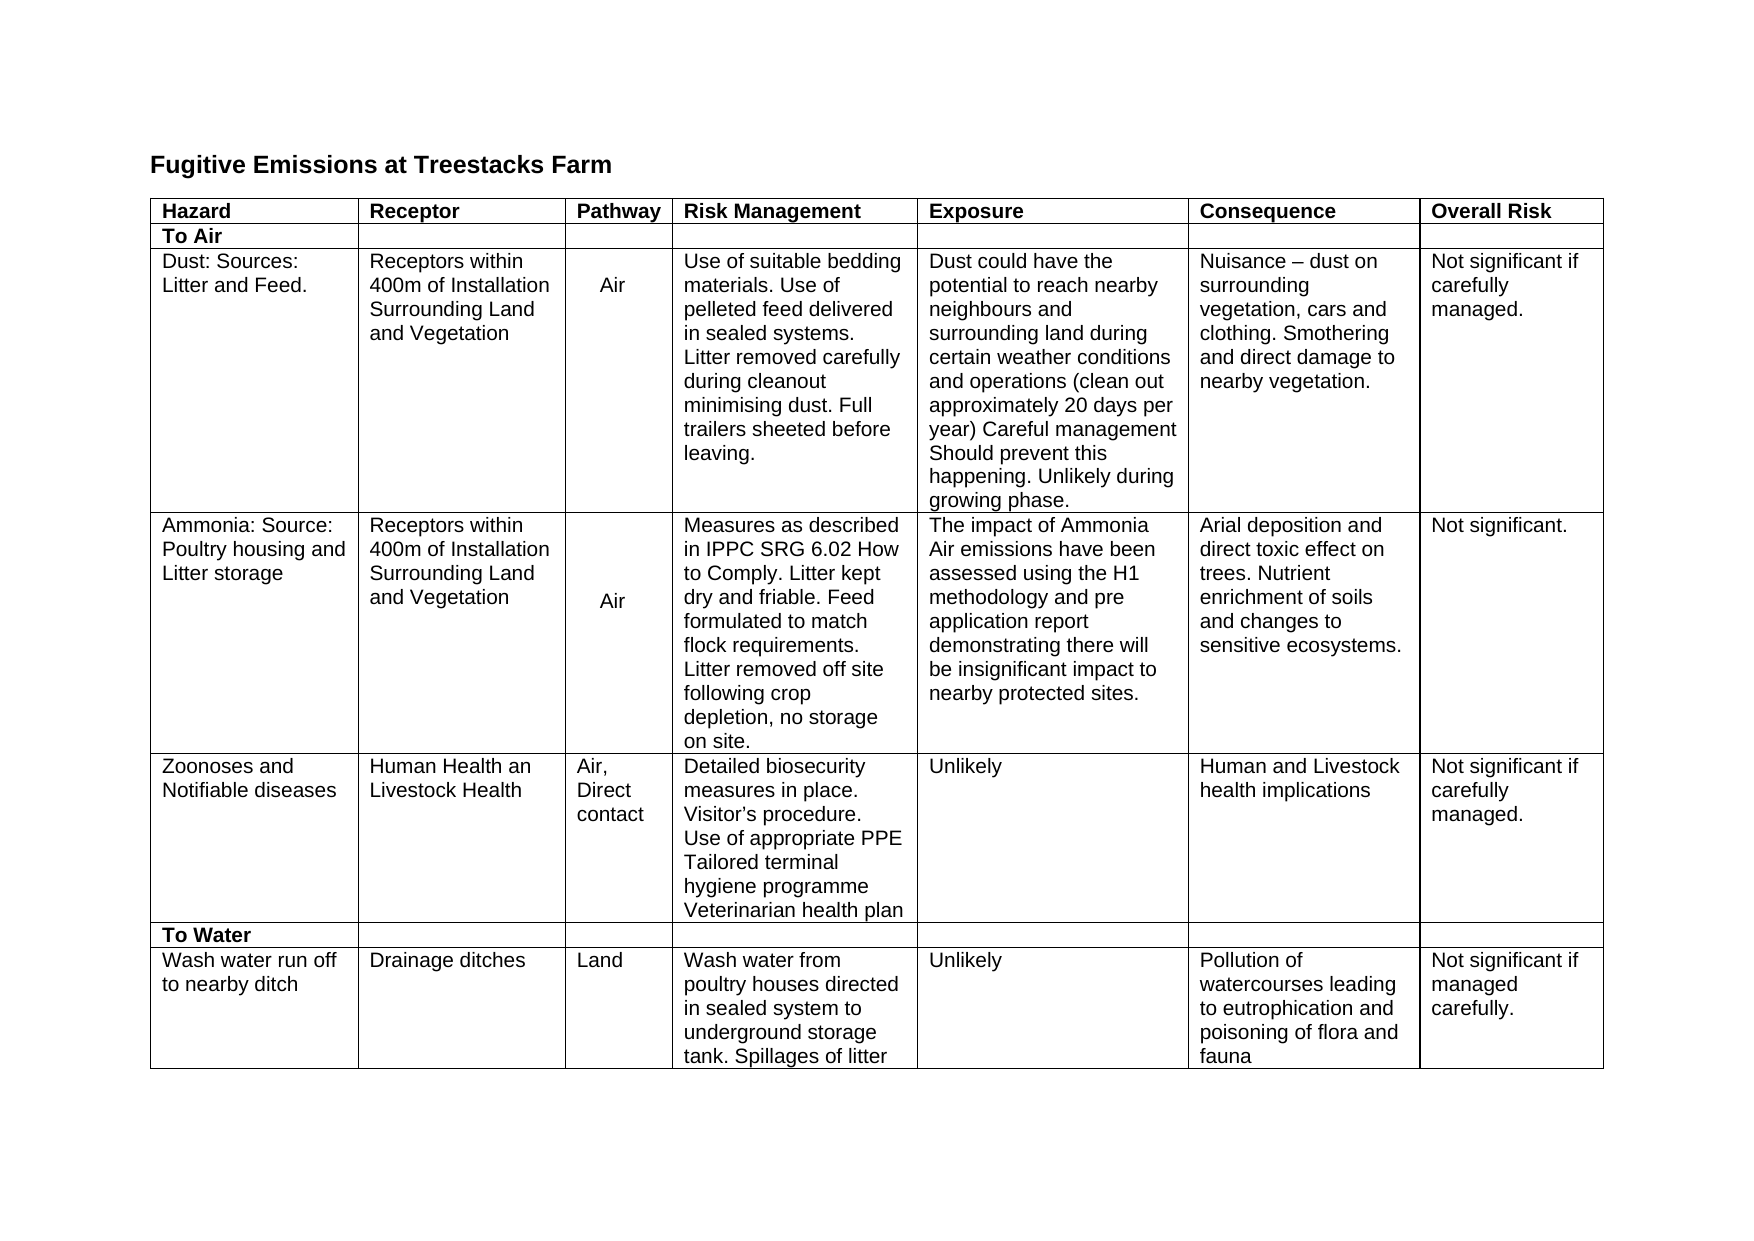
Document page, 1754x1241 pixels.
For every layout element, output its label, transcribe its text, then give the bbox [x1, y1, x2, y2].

table_cell [1421, 923, 1603, 947]
table_cell [1421, 224, 1603, 248]
table_cell [359, 923, 565, 947]
table_cell [359, 224, 565, 248]
table_cell Arial deposition and direct toxic effect on trees. Nutrient enrichment of soils and changes to sensitive ecosystems. [1189, 513, 1419, 753]
table_cell [918, 224, 1188, 248]
table_cell Dust: Sources: Litter and Feed. [151, 249, 358, 512]
table_cell Detailed biosecurity measures in place. Visitor’s procedure. Use of appropriate PPE Tailored terminal hygiene programme Veterinarian health plan [673, 754, 917, 922]
table_cell Human Health an Livestock Health [359, 754, 565, 922]
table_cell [1421, 948, 1603, 1067]
table_cell Use of suitable bedding materials. Use of pelleted feed delivered in sealed systems. Litter removed carefully during cleanout minimising dust. Full trailers sheeted before leaving. [673, 249, 917, 512]
table_cell Unlikely [918, 948, 1188, 1067]
table_header Overall Risk [1421, 199, 1603, 223]
table_cell Drainage ditches [359, 948, 565, 1067]
table_cell Not significant if carefully managed. [1421, 249, 1603, 512]
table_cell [1189, 948, 1419, 1067]
table_cell [918, 923, 1188, 947]
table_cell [151, 948, 358, 1067]
table_cell [1189, 923, 1419, 947]
table_cell Zoonoses and Notifiable diseases [151, 754, 358, 922]
table_cell Nuisance – dust on surrounding vegetation, cars and clothing. Smothering and direct damage to nearby vegetation. [1189, 249, 1419, 512]
table_cell Receptors within 400m of Installation Surrounding Land and Vegetation [359, 249, 565, 512]
table_header Exposure [918, 199, 1188, 223]
table_cell To Air [151, 224, 358, 248]
text Fugitive Emissions at Treestacks Farm [150, 150, 1604, 179]
table_cell Air [566, 513, 672, 753]
table_cell [566, 923, 672, 947]
table_header Consequence [1189, 199, 1419, 223]
table_cell Not significant if carefully managed. [1421, 754, 1603, 922]
table_cell [566, 224, 672, 248]
table_cell Ammonia: Source: Poultry housing and Litter storage [151, 513, 358, 753]
table_cell Unlikely [918, 754, 1188, 922]
table_cell Dust could have the potential to reach nearby neighbours and surrounding land during certain weather conditions and operations (clean out approximately 20 days per year) Careful management Should prevent this happening. Unlikely during growing phase. [918, 249, 1188, 512]
table_header Pathway [566, 199, 672, 223]
table_cell Air [566, 249, 672, 512]
table_cell Measures as described in IPPC SRG 6.02 How to Comply. Litter kept dry and friable. Feed formulated to match flock requirements. Litter removed off site following crop depletion, no storage on site. [673, 513, 917, 753]
table_cell Not significant. [1421, 513, 1603, 753]
table_cell Air, Direct contact [566, 754, 672, 922]
table_cell The impact of Ammonia Air emissions have been assessed using the H1 methodology and pre application report demonstrating there will be insignificant impact to nearby protected sites. [918, 513, 1188, 753]
table_cell [673, 224, 917, 248]
table_cell Land [566, 948, 672, 1067]
table_header Risk Management [673, 199, 917, 223]
table_header Hazard [151, 199, 358, 223]
table_cell [673, 923, 917, 947]
table_header Receptor [359, 199, 565, 223]
table_cell [1189, 224, 1419, 248]
table_cell Human and Livestock health implications [1189, 754, 1419, 922]
table_cell Receptors within 400m of Installation Surrounding Land and Vegetation [359, 513, 565, 753]
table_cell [673, 948, 917, 1067]
table_cell To Water [151, 923, 358, 947]
